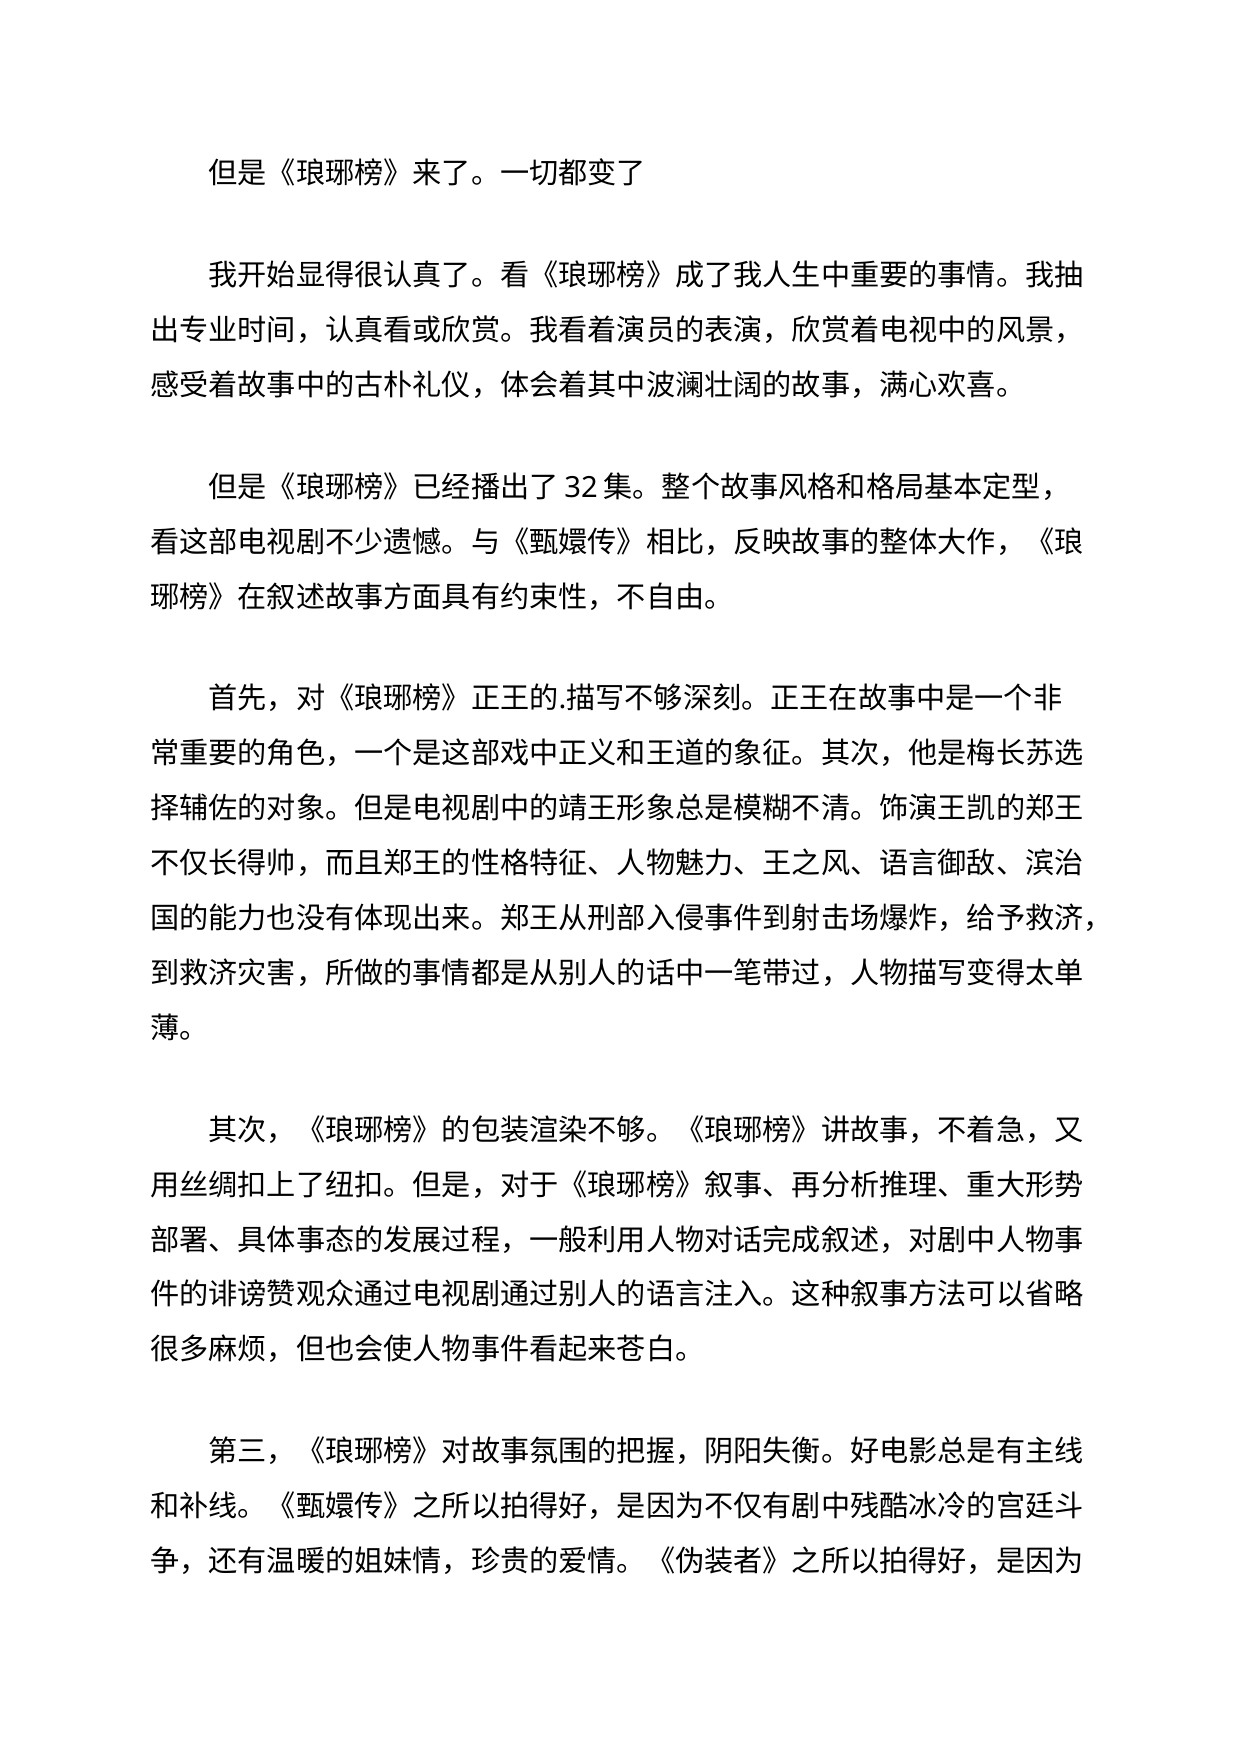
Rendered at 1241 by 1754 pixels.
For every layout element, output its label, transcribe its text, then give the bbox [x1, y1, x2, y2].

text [150, 1428, 1090, 1580]
text 但是《琅琊榜》来了。一切都变了 [150, 150, 1090, 192]
text 我开始显得很认真了。看《琅琊榜》成了我人生中重要的事情。我抽出专业时间，认真看或欣赏。我看着演员的表演，欣赏着电视中的风景，感受着故事中的古朴礼仪，体会着其中波澜壮阔的故事，满心欢喜。 [150, 252, 1090, 404]
text 但是《琅琊榜》已经播出了32集。整个故事风格和格局基本定型，看这部电视剧不少遗憾。与《甄嬛传》相比，反映故事的整体大作，《琅琊榜》在叙述故事方面具有约束性，不自由。 [150, 463, 1090, 616]
text 首先，对《琅琊榜》正王的.描写不够深刻。正王在故事中是一个非常重要的角色，一个是这部戏中正义和王道的象征。其次，他是梅长苏选择辅佐的对象。但是电视剧中的靖王形象总是模糊不清。饰演王凯的郑王不仅长得帅，而且郑王的性格特征、人物魅力、王之风、语言御敌、滨治国的能力也没有体现出来。郑王从刑部入侵事件到射击场爆炸，给予救济，到救济灾害，所做的事情都是从别人的话中一笔带过，人物描写变得太单薄。 [150, 675, 1090, 1047]
text 其次，《琅琊榜》的包装渲染不够。《琅琊榜》讲故事，不着急，又用丝绸扣上了纽扣。但是，对于《琅琊榜》叙事、再分析推理、重大形势部署、具体事态的发展过程，一般利用人物对话完成叙述，对剧中人物事件的诽谤赞观众通过电视剧通过别人的语言注入。这种叙事方法可以省略很多麻烦，但也会使人物事件看起来苍白。 [150, 1106, 1090, 1368]
